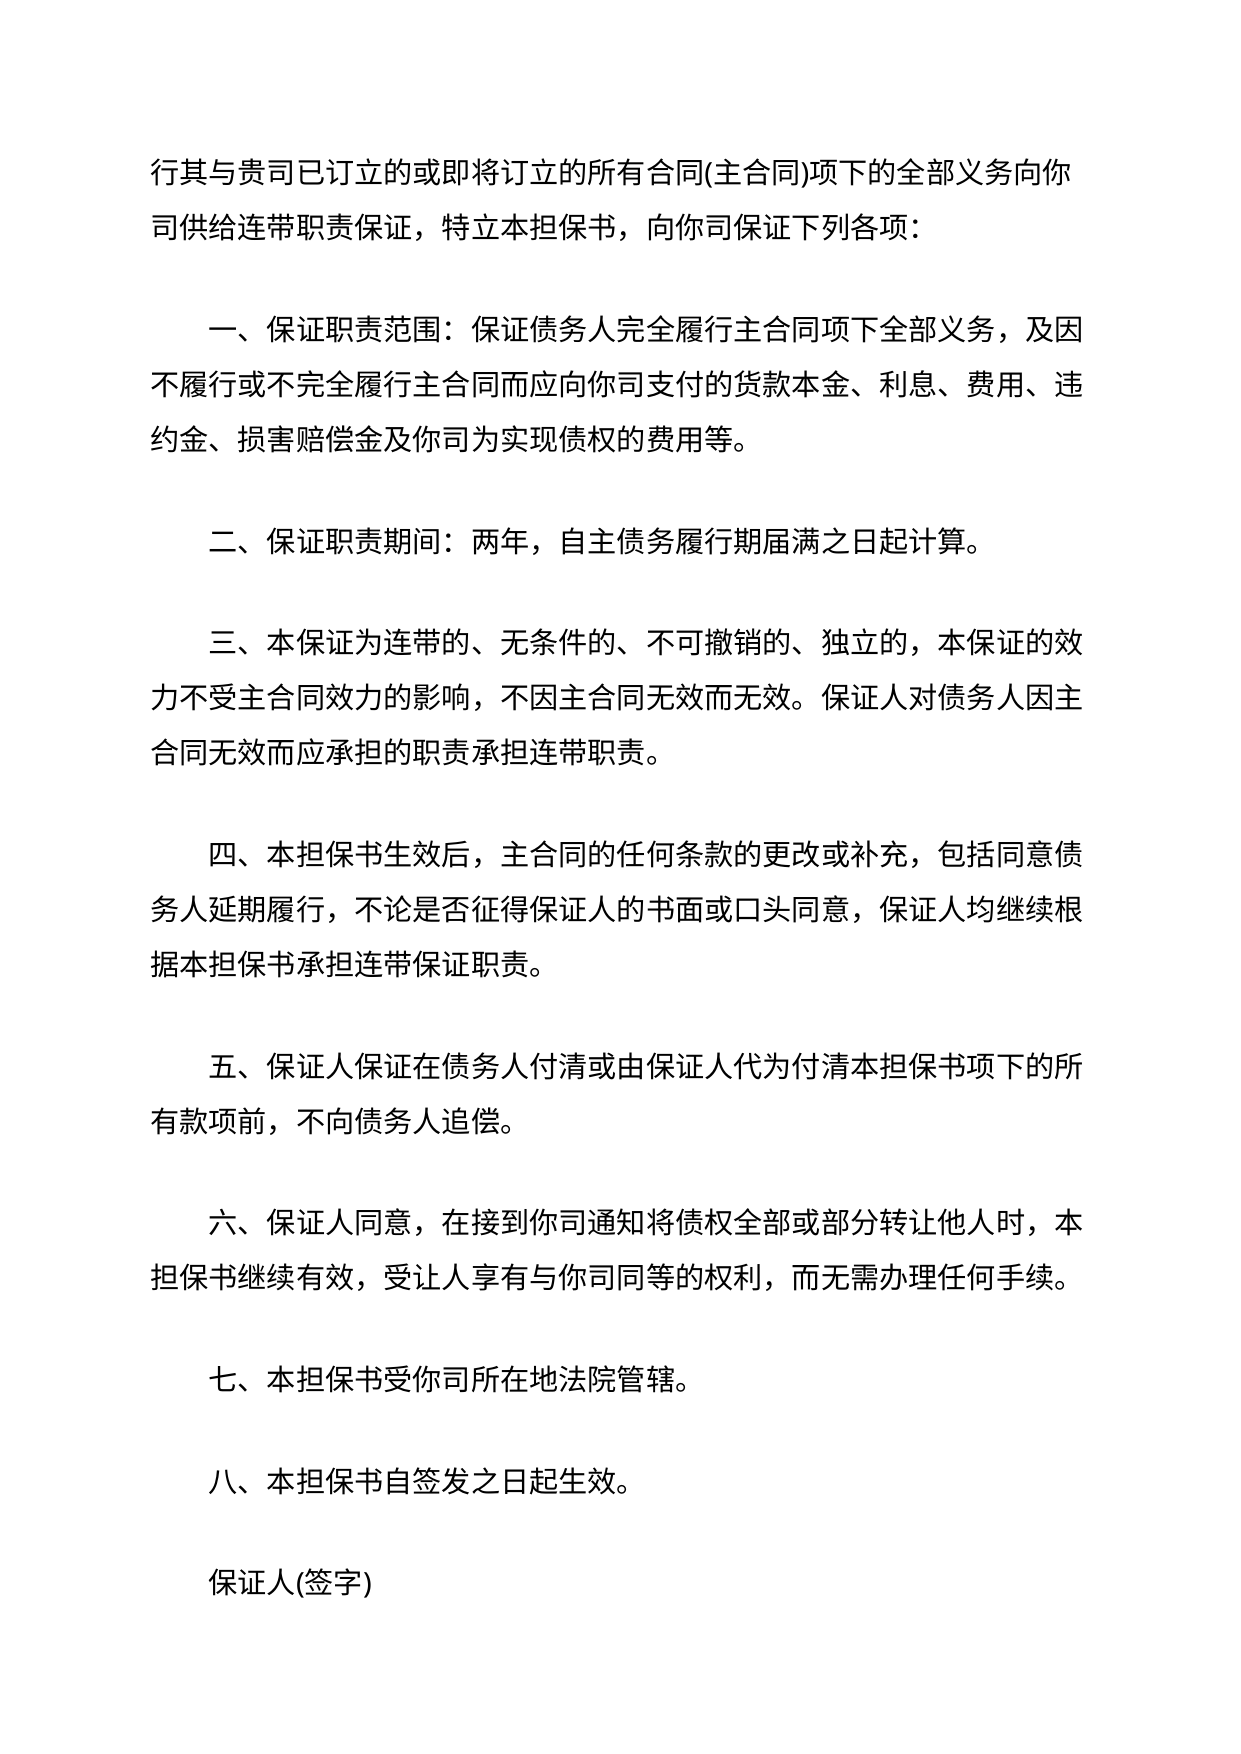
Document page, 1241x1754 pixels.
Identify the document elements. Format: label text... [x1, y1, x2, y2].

text 七、本担保书受你司所在地法院管辖。 [150, 1357, 1090, 1399]
text 四、本担保书生效后，主合同的任何条款的更改或补充，包括同意债务人延期履行，不论是否征得保证人的书面或口头同意，保证人均继续根据本担保书承担连带保证职责。 [150, 832, 1090, 984]
text 保证人(签字) [150, 1560, 1090, 1602]
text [150, 150, 1090, 247]
text 八、本担保书自签发之日起生效。 [150, 1458, 1090, 1501]
text 二、保证职责期间：两年，自主债务履行期届满之日起计算。 [150, 518, 1090, 561]
text 三、本保证为连带的、无条件的、不可撤销的、独立的，本保证的效力不受主合同效力的影响，不因主合同无效而无效。保证人对债务人因主合同无效而应承担的职责承担连带职责。 [150, 620, 1090, 772]
text 六、保证人同意，在接到你司通知将债权全部或部分转让他人时，本担保书继续有效，受让人享有与你司同等的权利，而无需办理任何手续。 [150, 1200, 1090, 1297]
text 一、保证职责范围：保证债务人完全履行主合同项下全部义务，及因不履行或不完全履行主合同而应向你司支付的货款本金、利息、费用、违约金、损害赔偿金及你司为实现债权的费用等。 [150, 307, 1090, 459]
text 五、保证人保证在债务人付清或由保证人代为付清本担保书项下的所有款项前，不向债务人追偿。 [150, 1043, 1090, 1140]
